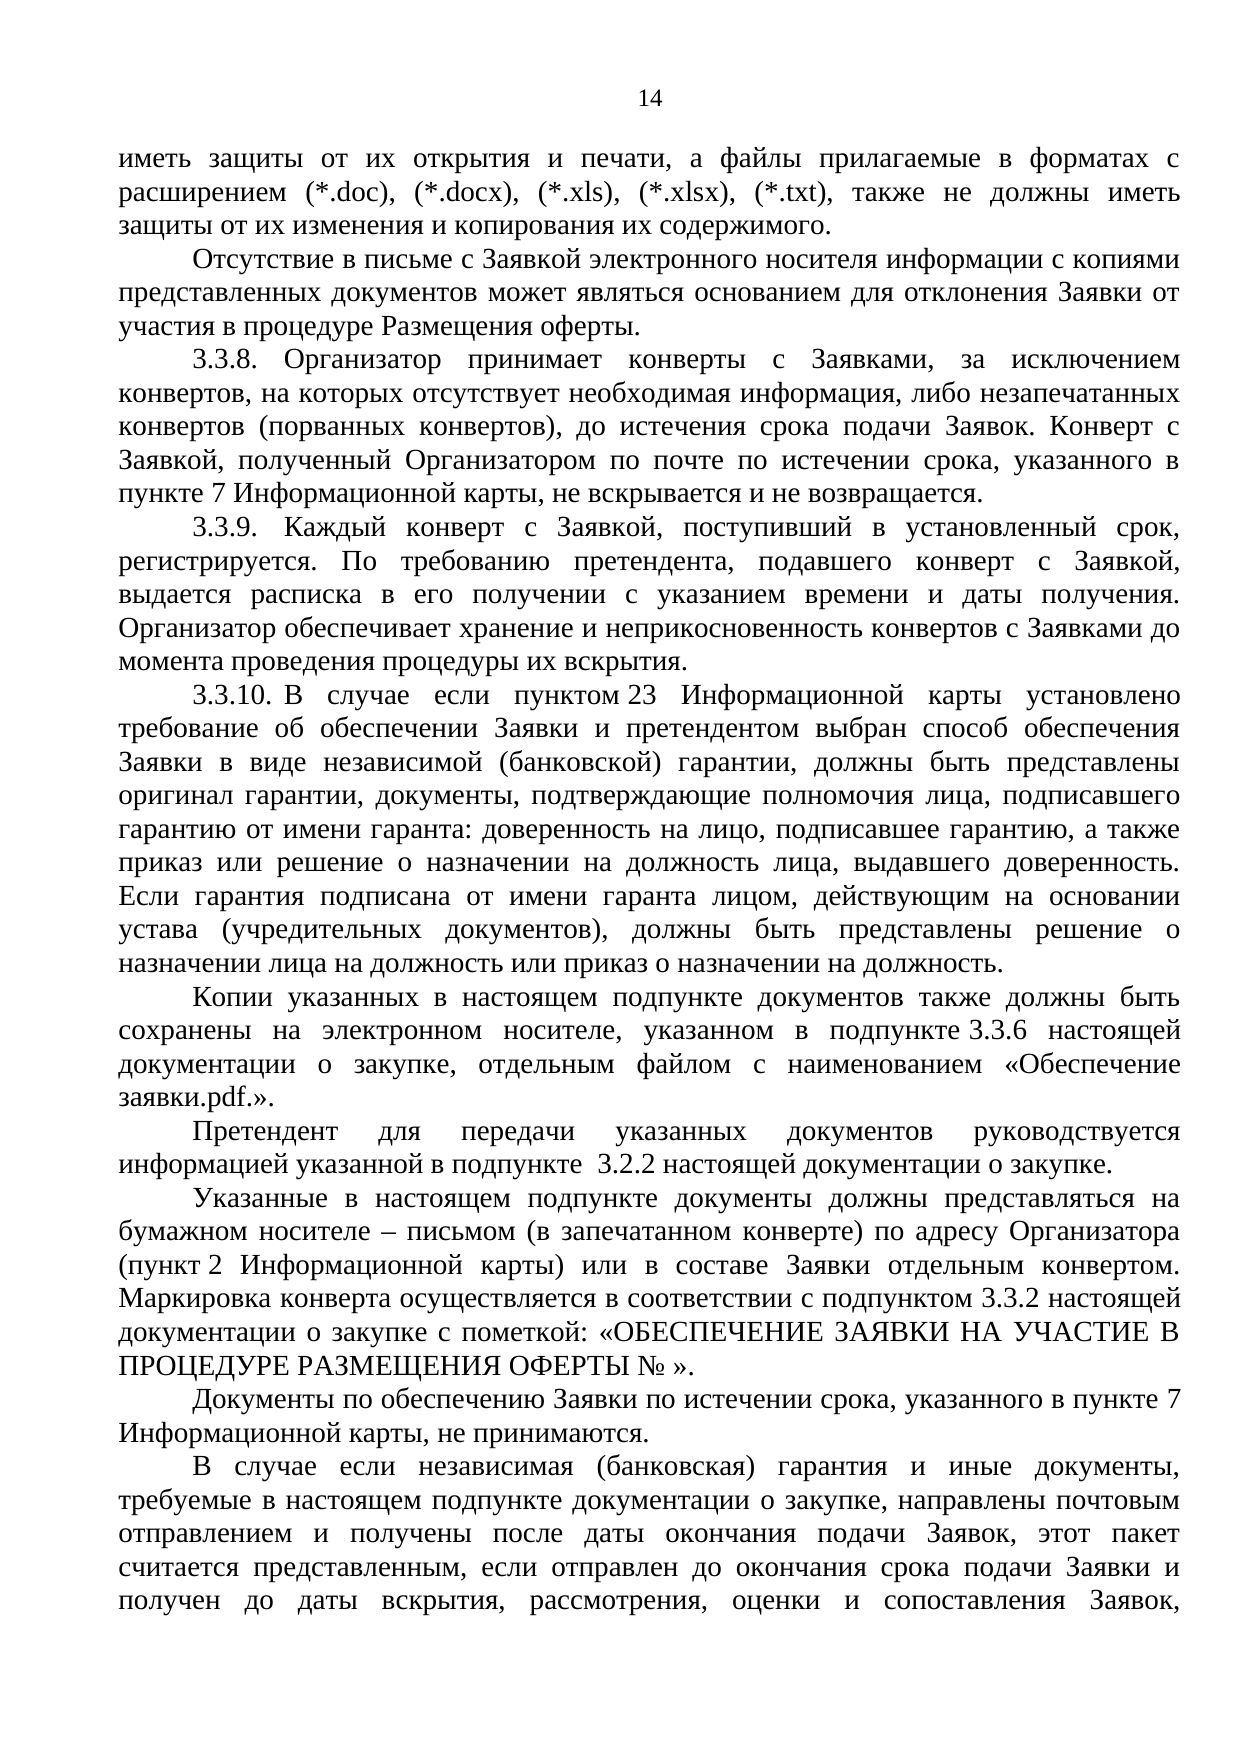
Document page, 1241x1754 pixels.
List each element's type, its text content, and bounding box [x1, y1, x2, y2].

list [118, 140, 1181, 241]
text Указанные в настоящем подпункте документы должны представляться на бумажном носителе – письмом (в запечатанном конверте) по адресу Организатора (пункт 2 Информационной карты) или в составе Заявки отдельным конвертом. Маркировка конверта осуществляется в соответствии с подпунктом 3.3.2 настоящей документации о закупке с пометкой: «ОБЕСПЕЧЕНИЕ ЗАЯВКИ НА УЧАСТИЕ В ПРОЦЕДУРЕ РАЗМЕЩЕНИЯ ОФЕРТЫ № ». [118, 1180, 1181, 1381]
list В случае если пунктом 23 Информационной карты установлено требование об обеспечении Заявки и претендентом выбран способ обеспечения Заявки в виде независимой (банковской) гарантии, должны быть представлены оригинал гарантии, документы, подтверждающие полномочия лица, подписавшего гарантию от имени гаранта: доверенность на лицо, подписавшее гарантию, а также приказ или решение о назначении на должность лица, выдавшего доверенность. Если гарантия подписана от имени гаранта лицом, действующим на основании устава (учредительных документов), должны быть представлены решение о назначении лица на должность или приказ о назначении на должность. [118, 677, 1181, 979]
text Претендент для передачи указанных документов руководствуется информацией указанной в подпункте 3.2.2 настоящей документации о закупке. [118, 1113, 1181, 1180]
list Организатор принимает конверты с Заявками, за исключением конвертов, на которых отсутствует необходимая информация, либо незапечатанных конвертов (порванных конвертов), до истечения срока подачи Заявок. Конверт с Заявкой, полученный Организатором по почте по истечении срока, указанного в пункте 7 Информационной карты, не вскрывается и не возвращается. [118, 341, 1181, 509]
text Документы по обеспечению Заявки по истечении срока, указанного в пункте 7 Информационной карты, не принимаются. [118, 1381, 1181, 1448]
text Копии указанных в настоящем подпункте документов также должны быть сохранены на электронном носителе, указанном в подпункте 3.3.6 настоящей документации о закупке, отдельным файлом с наименованием «Обеспечение заявки.pdf.». [118, 979, 1181, 1113]
list Каждый конверт с Заявкой, поступивший в установленный срок, регистрируется. По требованию претендента, подавшего конверт с Заявкой, выдается расписка в его получении с указанием времени и даты получения. Организатор обеспечивает хранение и неприкосновенность конвертов с Заявками до момента проведения процедуры их вскрытия. [118, 509, 1181, 677]
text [118, 1448, 1181, 1616]
text Отсутствие в письме с Заявкой электронного носителя информации с копиями представленных документов может являться основанием для отклонения Заявки от участия в процедуре Размещения оферты. [118, 241, 1181, 341]
